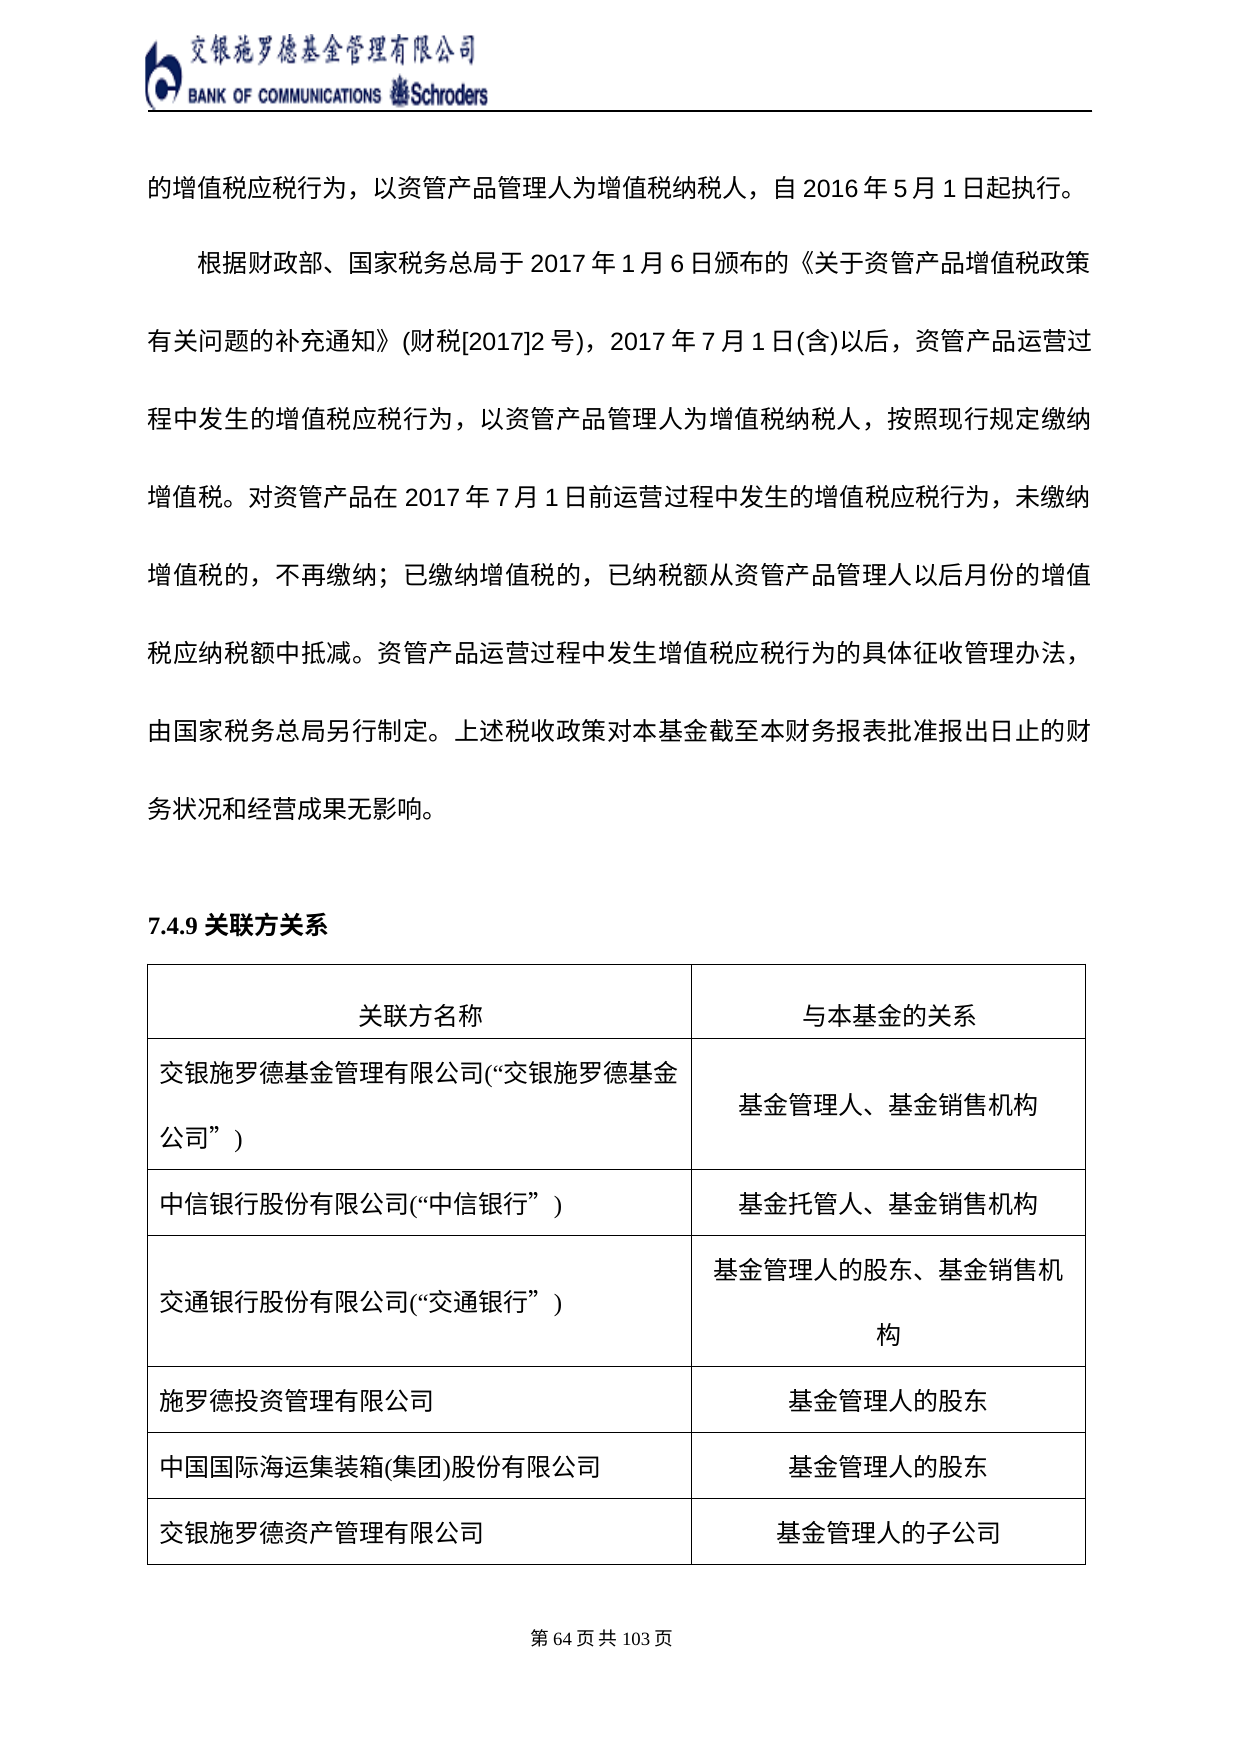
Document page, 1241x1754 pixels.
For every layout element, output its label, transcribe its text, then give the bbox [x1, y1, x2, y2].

table_cell 施罗德投资管理有限公司 [148, 1367, 691, 1432]
table_cell 中信银行股份有限公司(“中信银行”) [148, 1170, 691, 1235]
table_cell 基金管理人的股东、基金销售机构 [692, 1236, 1085, 1366]
table_cell 交通银行股份有限公司(“交通银行”) [148, 1236, 691, 1366]
text 7.4.9 关联方关系 [148, 891, 1092, 956]
table_cell 基金管理人的子公司 [692, 1499, 1085, 1564]
table_cell 交银施罗德基金管理有限公司(“交银施罗德基金公司”) [148, 1039, 691, 1169]
table_cell 交银施罗德资产管理有限公司 [148, 1499, 691, 1564]
table_cell 基金托管人、基金销售机构 [692, 1170, 1085, 1235]
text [148, 154, 1092, 219]
picture [145, 34, 488, 110]
table_header 关联方名称 [148, 965, 691, 1038]
text 根据财政部、国家税务总局于2017年1月6日颁布的《关于资管产品增值税政策有关问题的补充通知》(财税[2017]2号)，2017年7月1日(含)以后，资管产品运营过程中发生的增值税应税行为，以资管产品管理人为增值税纳税人，按照现行规定缴纳增值税。对资管产品在2017年7月1日前运营过程中发生的增值税应税行为，未缴纳增值税的，不再缴纳；已缴纳增值税的，已纳税额从资管产品管理人以后月份的增值税应纳税额中抵减。资管产品运营过程中发生增值税应税行为的具体征收管理办法，由国家税务总局另行制定。上述税收政策对本基金截至本财务报表批准报出日止的财务状况和经营成果无影响。 [148, 229, 1092, 840]
table_cell 中国国际海运集装箱(集团)股份有限公司 [148, 1433, 691, 1498]
table_header 与本基金的关系 [692, 965, 1085, 1038]
table_cell 基金管理人的股东 [692, 1433, 1085, 1498]
table_cell 基金管理人、基金销售机构 [692, 1039, 1085, 1169]
table_cell 基金管理人的股东 [692, 1367, 1085, 1432]
